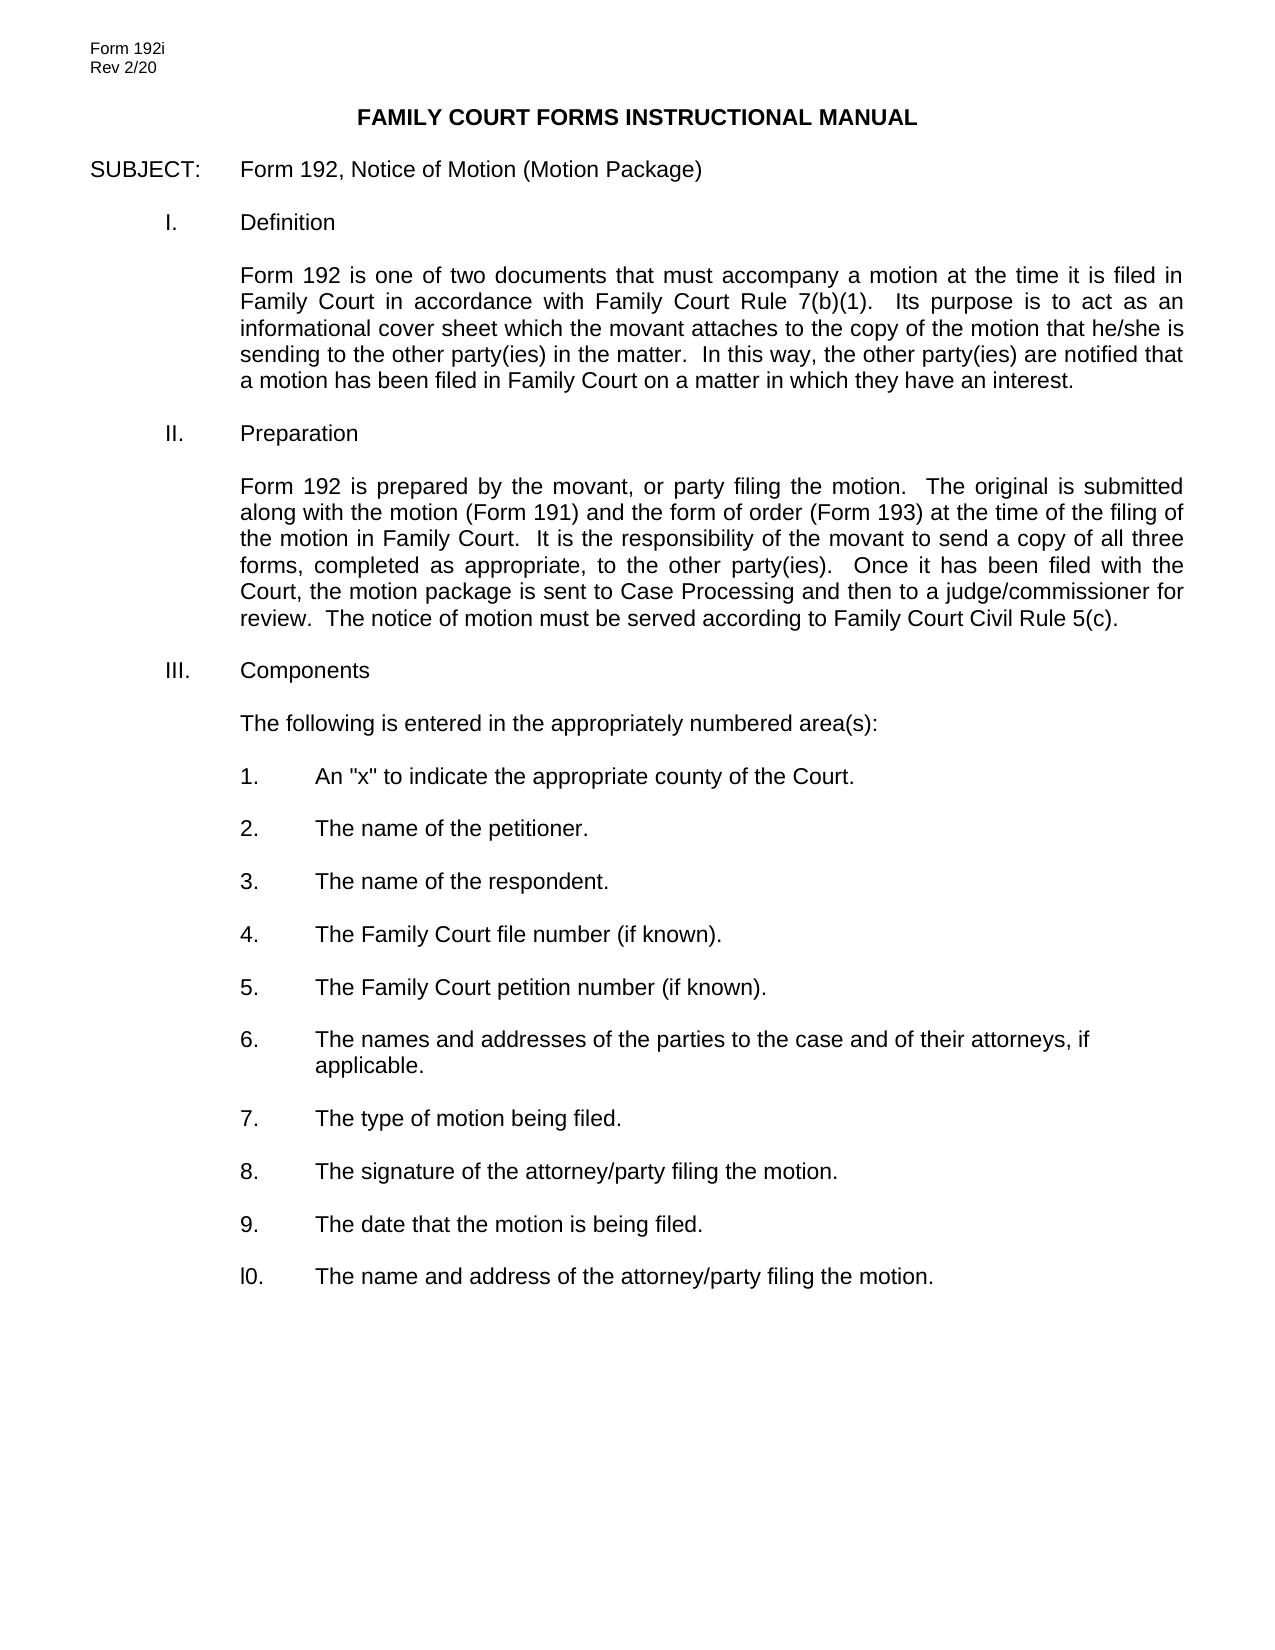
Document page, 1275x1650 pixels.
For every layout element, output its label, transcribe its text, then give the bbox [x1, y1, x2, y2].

text 2. The name of the petitioner. [165, 815, 1185, 842]
text 9. The date that the motion is being filed. [165, 1211, 1185, 1237]
text III. Components [165, 657, 1185, 683]
text 5. The Family Court petition number (if known). [165, 973, 1185, 1000]
text FAMILY COURT FORMS INSTRUCTIONAL MANUAL [90, 104, 1185, 130]
text 1. An "x" to indicate the appropriate county of the Court. [165, 763, 1185, 789]
text 8. The signature of the attorney/party filing the motion. [165, 1158, 1185, 1184]
text I. Definition [90, 209, 1185, 236]
text Form 192 is prepared by the movant, or party filing the motion. The original is submitted along with the motion (Form 191) and the form of order (Form 193) at the time of the filing of the motion in Family Court. It is the responsibility of the movant to send a copy of all three forms, completed as appropriate, to the other party(ies). Once it has been filed with the Court, the motion package is sent to Case Processing and then to a judge/commissioner for review. The notice of motion must be served according to Family Court Civil Rule 5(c). [165, 473, 1185, 631]
text 6. The names and addresses of the parties to the case and of their attorneys, if applicable. [240, 1026, 1185, 1079]
text 7. The type of motion being filed. [165, 1105, 1185, 1132]
text The following is entered in the appropriately numbered area(s): [165, 710, 1185, 736]
text II. Preparation [165, 420, 1185, 446]
text 3. The name of the respondent. [165, 868, 1185, 894]
text l0. The name and address of the attorney/party filing the motion. [165, 1263, 1185, 1290]
text Form 192 is one of two documents that must accompany a motion at the time it is filed in Family Court in accordance with Family Court Rule 7(b)(1). Its purpose is to act as an informational cover sheet which the movant attaches to the copy of the motion that he/she is sending to the other party(ies) in the matter. In this way, the other party(ies) are notified that a motion has been filed in Family Court on a matter in which they have an interest. [165, 262, 1185, 394]
text 4. The Family Court file number (if known). [165, 921, 1185, 947]
text SUBJECT: Form 192, Notice of Motion (Motion Package) [90, 156, 1185, 183]
